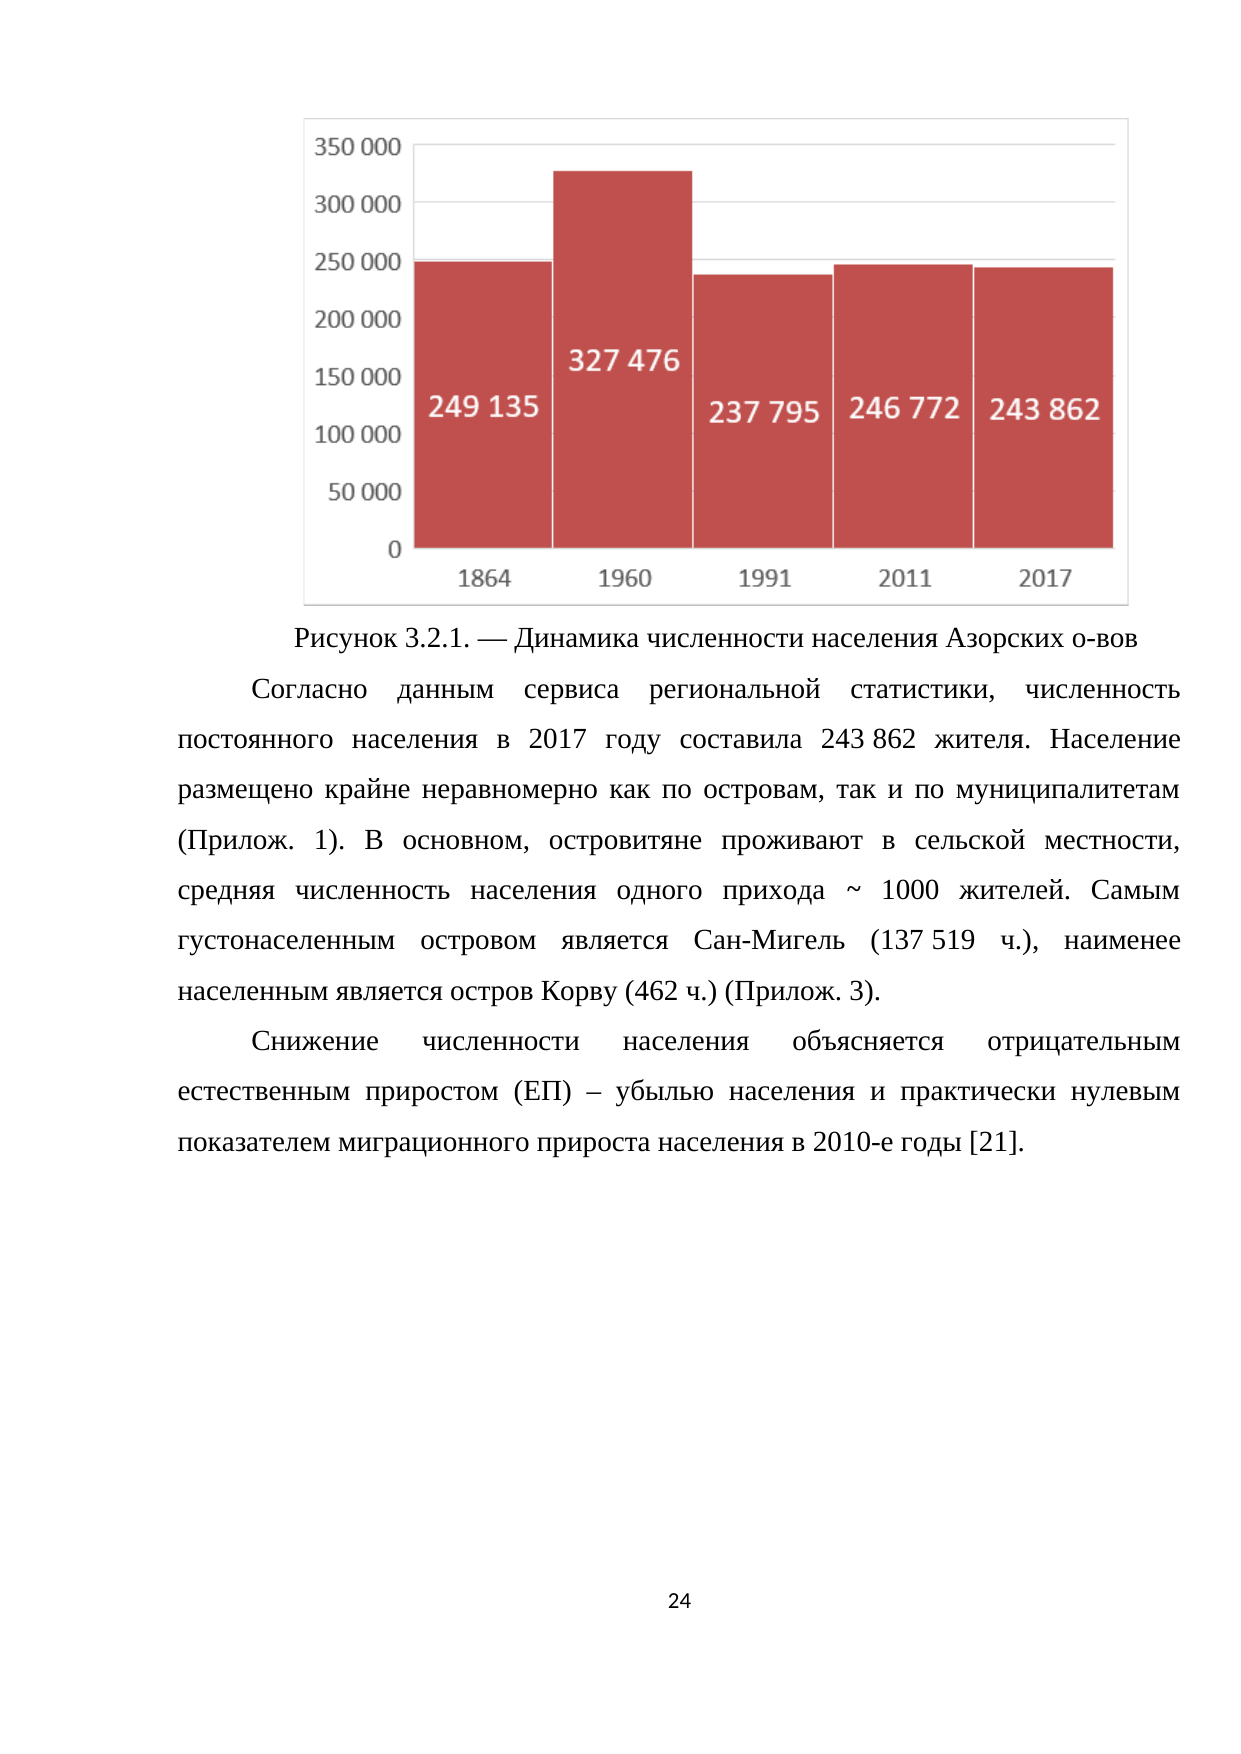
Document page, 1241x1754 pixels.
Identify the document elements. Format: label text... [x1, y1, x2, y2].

picture [303, 118, 1129, 607]
text Согласно данным сервиса региональной статистики, численность постоянного населения в 2017 году составила 243 862 жителя. Население размещено крайне неравномерно как по островам, так и по муниципалитетам (Прилож. 1). В основном, островитяне проживают в сельской местности, средняя численность населения одного прихода ⁓ 1000 жителей. Самым густонаселенным островом является Сан-Мигель (137 519 ч.), наименее населенным является остров Корву (462 ч.) (Прилож. 3). [177, 671, 1181, 1006]
text Рисунок 3.2.1. — Динамика численности населения Азорских о-вов [177, 621, 1181, 654]
text Снижение численности населения объясняется отрицательным естественным приростом (ЕП) – убылью населения и практически нулевым показателем миграционного прироста населения в 2010-е годы [21]. [177, 1023, 1181, 1157]
